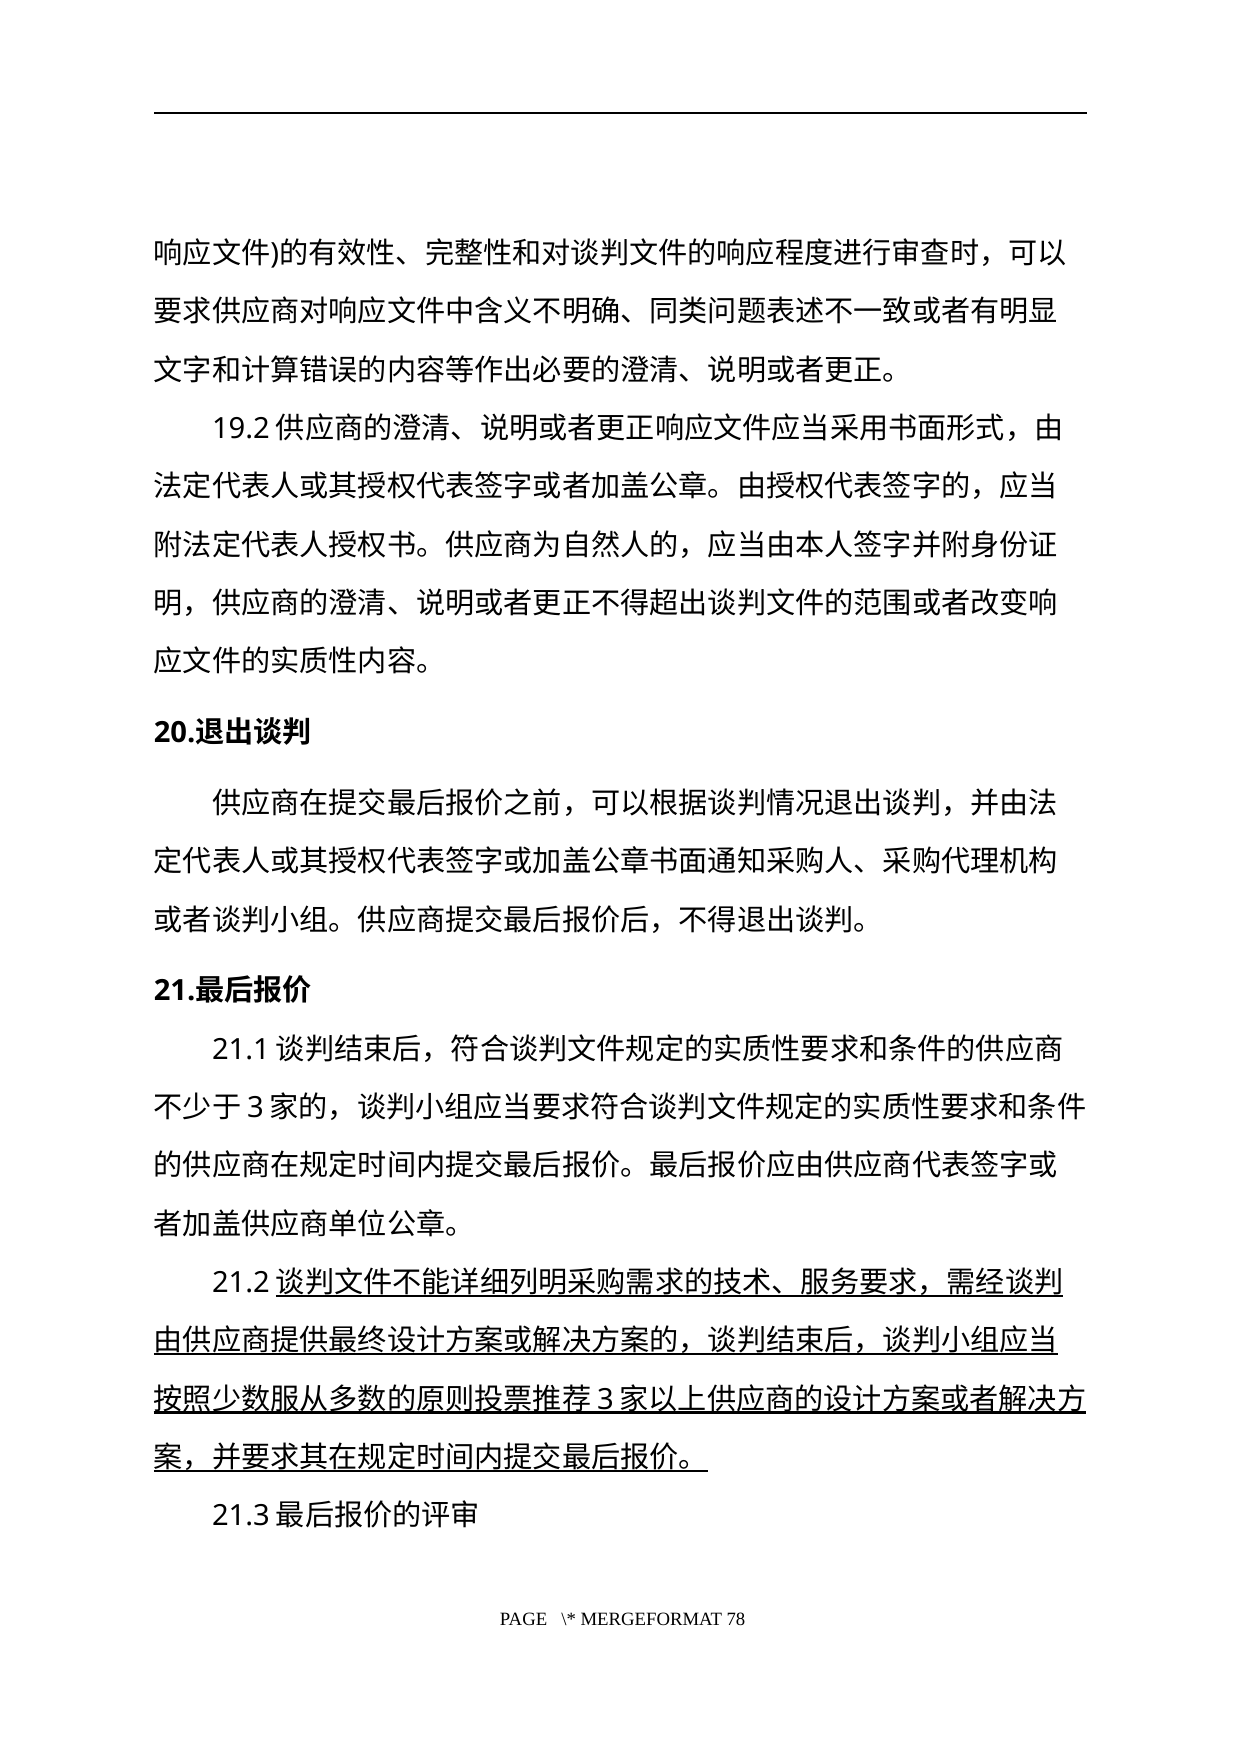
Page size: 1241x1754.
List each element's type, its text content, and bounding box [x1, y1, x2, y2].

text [153, 217, 1087, 392]
text 21.3最后报价的评审 [153, 1479, 1087, 1537]
text 19.2供应商的澄清、说明或者更正响应文件应当采用书面形式，由法定代表人或其授权代表签字或者加盖公章。由授权代表签字的，应当附法定代表人授权书。供应商为自然人的，应当由本人签字并附身份证明，供应商的澄清、说明或者更正不得超出谈判文件的范围或者改变响应文件的实质性内容。 [153, 392, 1087, 683]
subtitle 21.最后报价 [153, 954, 1087, 1012]
text 供应商在提交最后报价之前，可以根据谈判情况退出谈判，并由法定代表人或其授权代表签字或加盖公章书面通知采购人、采购代理机构或者谈判小组。供应商提交最后报价后，不得退出谈判。 [153, 767, 1087, 942]
text 21.2谈判文件不能详细列明采购需求的技术、服务要求，需经谈判由供应商提供最终设计方案或解决方案的，谈判结束后，谈判小组应当按照少数服从多数的原则投票推荐3家以上供应商的设计方案或者解决方案，并要求其在规定时间内提交最后报价。 [153, 1246, 1087, 1479]
text 21.1谈判结束后，符合谈判文件规定的实质性要求和条件的供应商不少于3家的，谈判小组应当要求符合谈判文件规定的实质性要求和条件的供应商在规定时间内提交最后报价。最后报价应由供应商代表签字或者加盖供应商单位公章。 [153, 1012, 1087, 1246]
subtitle 20.退出谈判 [153, 696, 1087, 754]
